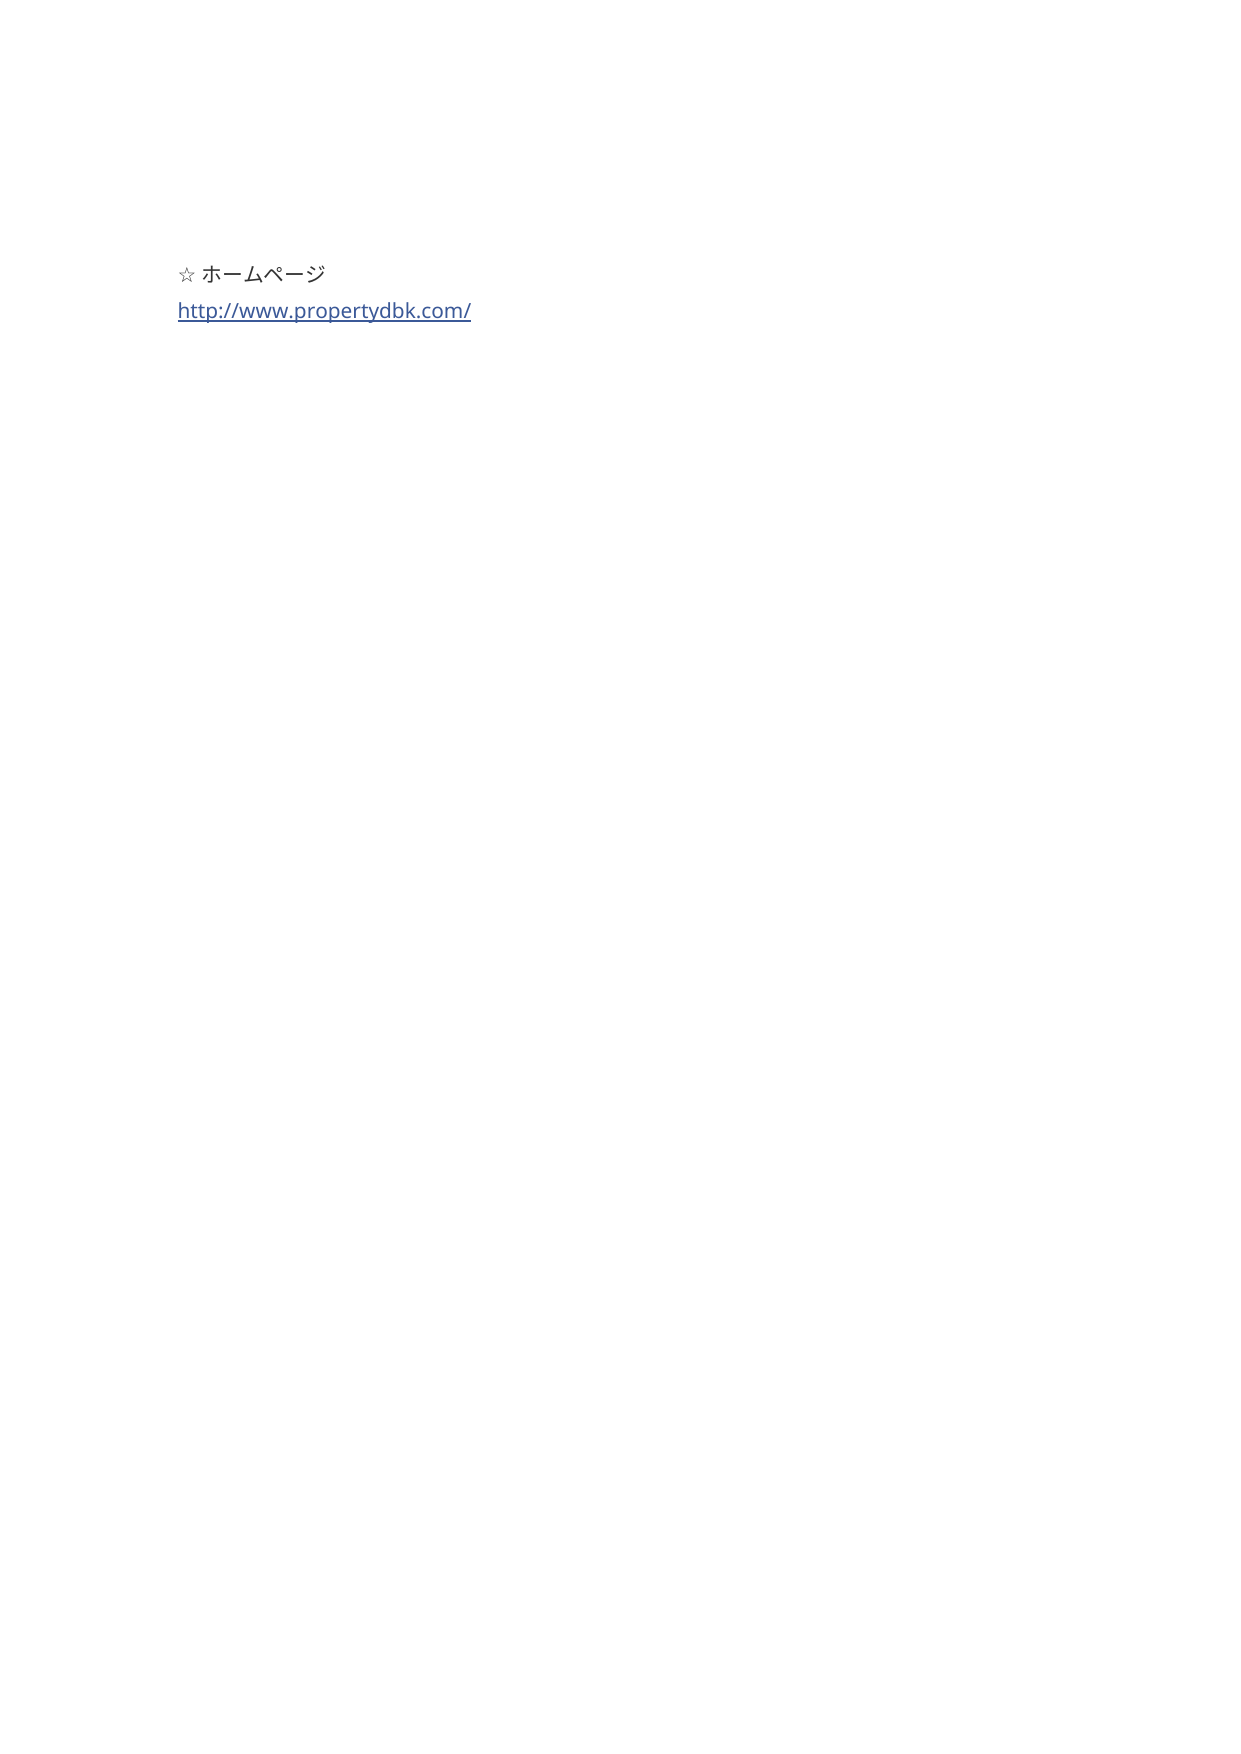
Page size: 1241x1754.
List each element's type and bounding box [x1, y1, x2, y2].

subtitle [177, 217, 1063, 329]
